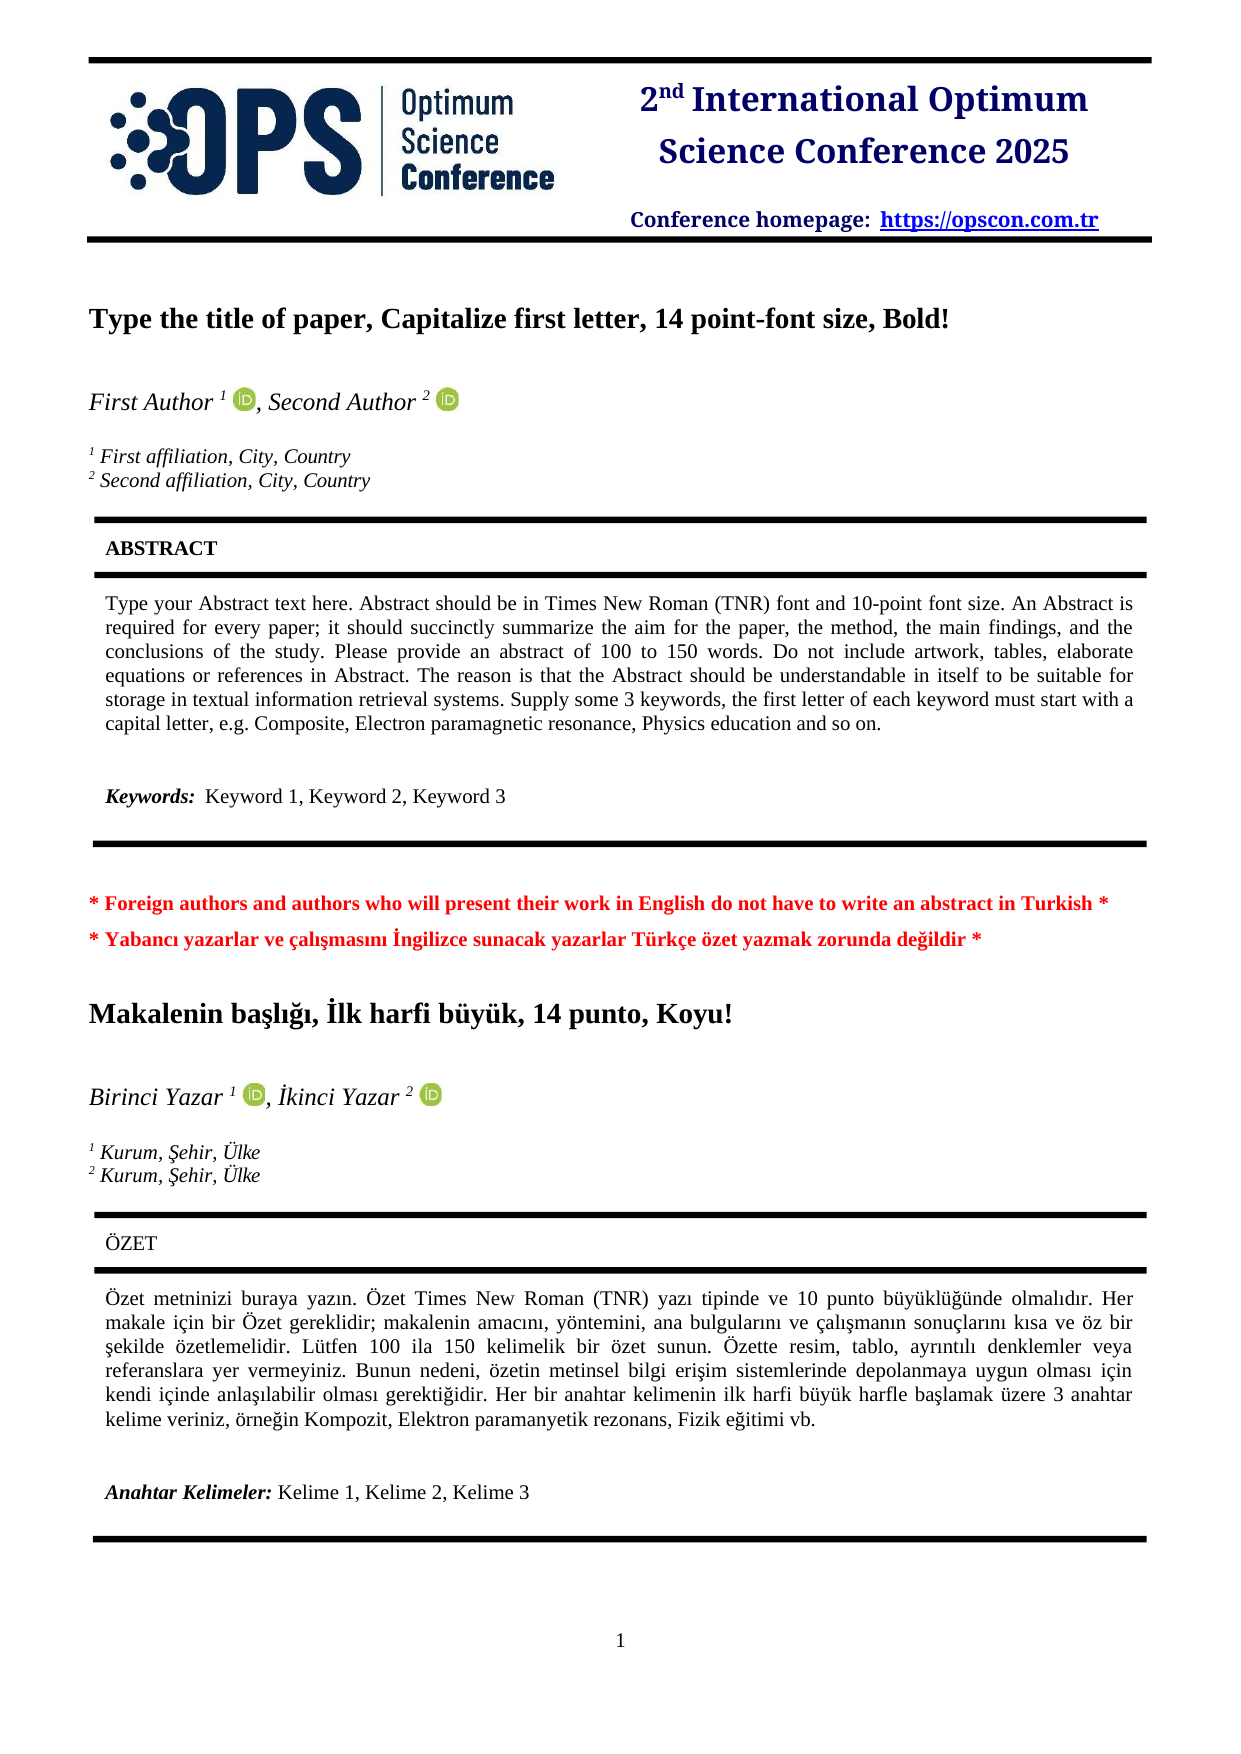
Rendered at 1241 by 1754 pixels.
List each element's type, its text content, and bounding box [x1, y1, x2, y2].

subtitle Birinci Yazar 1 , İkinci Yazar 2 [89, 1082, 1137, 1111]
subtitle Type the title of paper, Capitalize first letter, 14 point-font size, Bold! [89, 301, 1137, 334]
text ABSTRACT [105, 535, 1137, 559]
subtitle First Author 1 , Second Author 2 [89, 387, 1137, 416]
text Özet metninizi buraya yazın. Özet Times New Roman (TNR) yazı tipinde ve 10 punto büyüklüğünde olmalıdır. Her makale için bir Özet gereklidir; makalenin amacını, yöntemini, ana bulgularını ve çalışmanın sonuçlarını kısa ve öz bir şekilde özetlemelidir. Lütfen 100 ila 150 kelimelik bir özet sunun. Özette resim, tablo, ayrıntılı denklemler veya referanslara yer vermeyiniz. Bunun nedeni, özetin metinsel bilgi erişim sistemlerinde depolanmaya uygun olması için kendi içinde anlaşılabilir olması gerektiğidir. Her bir anahtar kelimenin ilk harfi büyük harfle başlamak üzere 3 anahtar kelime veriniz, örneğin Kompozit, Elektron paramanyetik rezonans, Fizik eğitimi vb. [105, 1286, 1134, 1431]
text Type your Abstract text here. Abstract should be in Times New Roman (TNR) font and 10-point font size. An Abstract is required for every paper; it should succinctly summarize the aim for the paper, the method, the main findings, and the conclusions of the study. Please provide an abstract of 100 to 150 words. Do not include artwork, tables, elaborate equations or references in Abstract. The reason is that the Abstract should be understandable in itself to be suitable for storage in textual information retrieval systems. Supply some 3 keywords, the first letter of each keyword must start with a capital letter, e.g. Composite, Electron paramagnetic resonance, Physics education and so on. [105, 591, 1135, 735]
text 2 Kurum, Şehir, Ülke [89, 1164, 1137, 1188]
text 1 Kurum, Şehir, Ülke [89, 1140, 1137, 1164]
picture [242, 1083, 266, 1106]
title 2nd International Optimum Science Conference 2025 [592, 76, 1137, 173]
picture [419, 1083, 442, 1106]
text 1 First affiliation, City, Country [89, 444, 1137, 468]
picture [435, 387, 459, 411]
text ÖZET [105, 1231, 1137, 1255]
list Yabancı yazarlar ve çalışmasını İngilizce sunacak yazarlar Türkçe özet yazmak zorunda değildir * [89, 927, 1137, 951]
text Anahtar Kelimeler: Kelime 1, Kelime 2, Kelime 3 [105, 1480, 1137, 1504]
list Foreign authors and authors who will present their work in English do not have to write an abstract in Turkish * [89, 890, 1137, 914]
picture [105, 84, 557, 205]
subtitle Makalenin başlığı, İlk harfi büyük, 14 punto, Koyu! [89, 996, 1137, 1030]
text Conference homepage: https://opscon.com.tr [592, 205, 1137, 234]
text Keywords: Keyword 1, Keyword 2, Keyword 3 [105, 784, 1137, 808]
text 2 Second affiliation, City, Country [89, 468, 1137, 492]
picture [232, 387, 256, 411]
